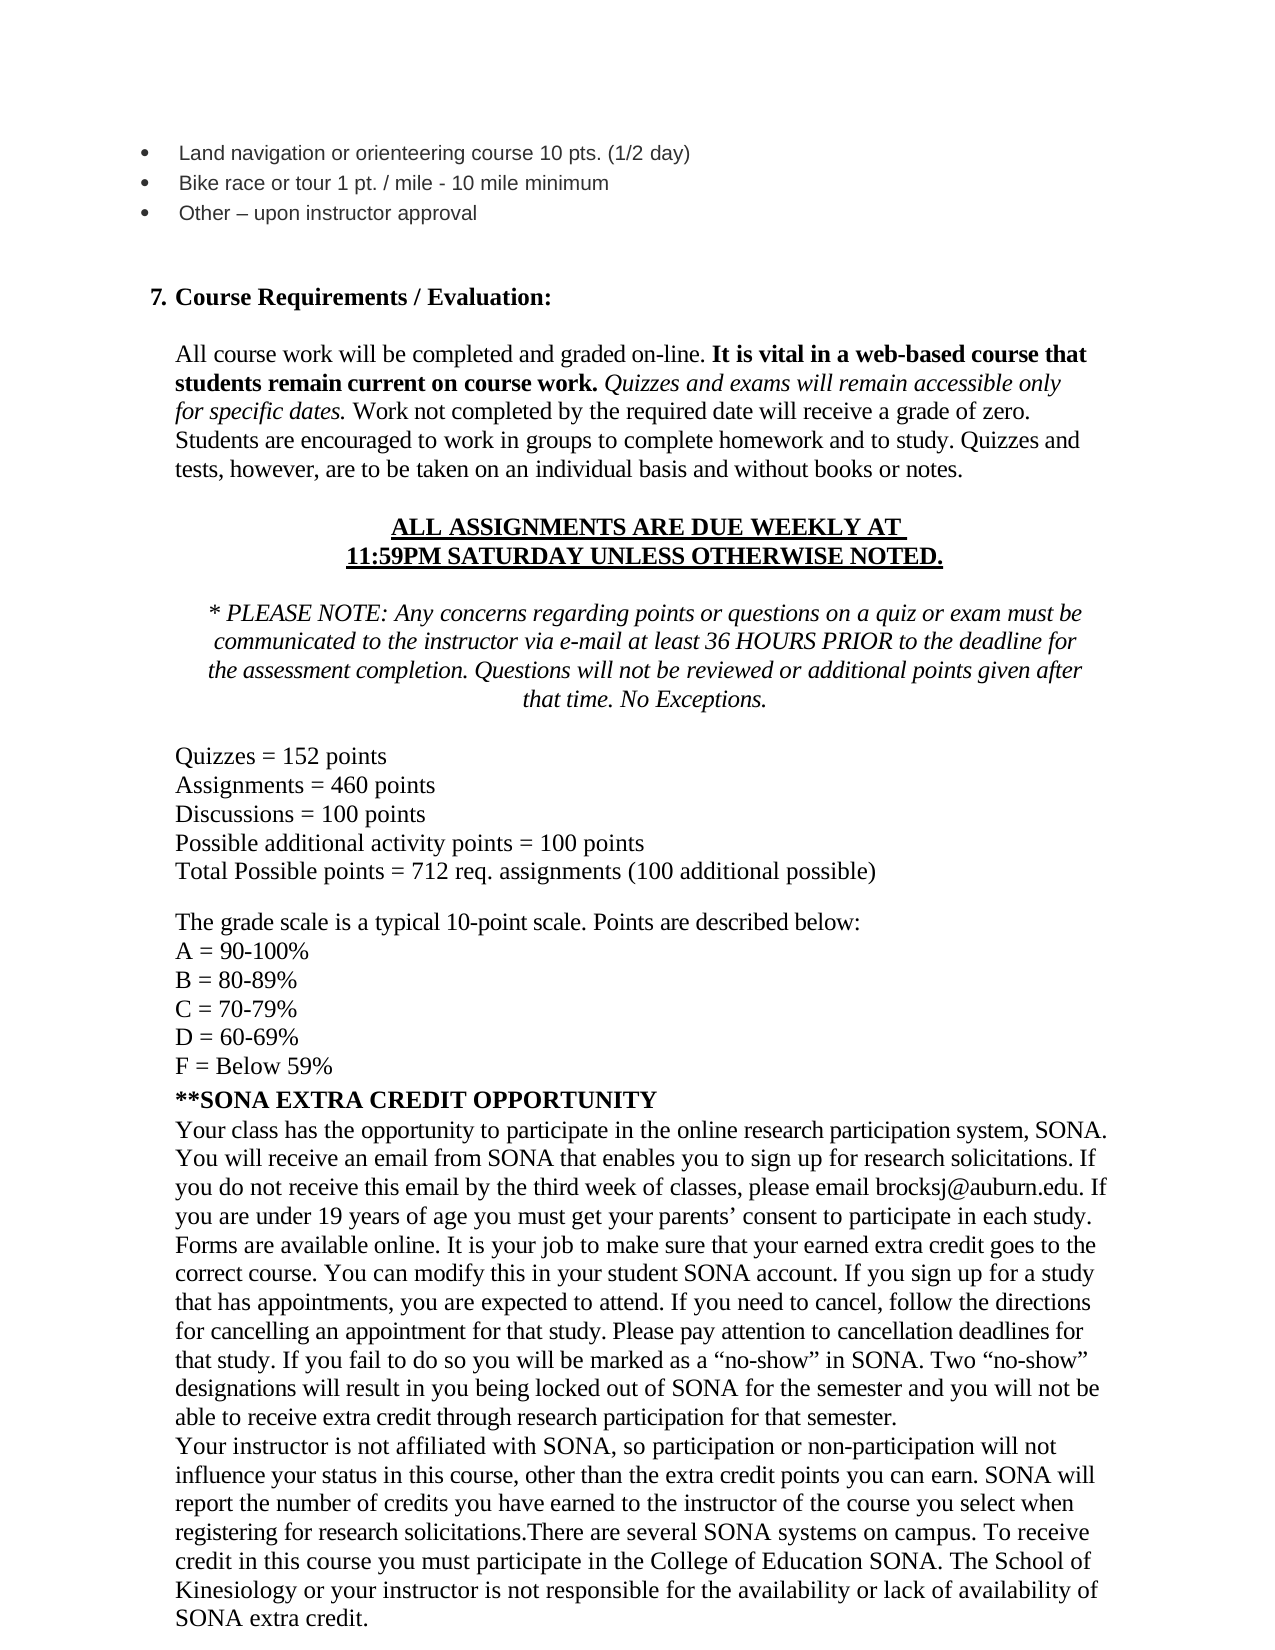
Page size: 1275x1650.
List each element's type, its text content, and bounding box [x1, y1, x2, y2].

text Your instructor is not affiliated with SONA, so participation or non-participation will not influence your status in this course, other than the extra credit points you can earn. SONA will report the number of credits you have earned to the instructor of the course you select when registering for research solicitations.There are several SONA systems on campus. To receive credit in this course you must participate in the College of Education SONA. The School of Kinesiology or your instructor is not responsible for the availability or lack of availability of SONA extra credit. [175, 1431, 1117, 1632]
text Possible additional activity points = 100 points [175, 828, 1117, 856]
text F = Below 59% [175, 1051, 1117, 1080]
subtitle **SONA EXTRA CREDIT OPPORTUNITY [175, 1086, 1117, 1115]
list Other – upon instructor approval [141, 200, 1117, 224]
list Land navigation or orienteering course 10 pts. (1/2 day) [141, 141, 1117, 165]
text Total Possible points = 712 req. assignments (100 additional possible) [175, 856, 1117, 885]
list Bike race or tour 1 pt. / mile - 10 mile minimum [141, 171, 1117, 195]
text B = 80-89% [175, 965, 1117, 994]
subtitle Course Requirements / Evaluation: [150, 282, 1117, 311]
text C = 70-79% [175, 994, 1117, 1022]
text Your class has the opportunity to participate in the online research participation system, SONA. You will receive an email from SONA that enables you to sign up for research solicitations. If you do not receive this email by the third week of classes, please email brocksj@auburn.edu. If you are under 19 years of age you must get your parents’ consent to participate in each study. Forms are available online. It is your job to make sure that your earned extra credit goes to the correct course. You can modify this in your student SONA account. If you sign up for a study that has appointments, you are expected to attend. If you need to cancel, follow the directions for cancelling an appointment for that study. Please pay attention to cancellation deadlines for that study. If you fail to do so you will be marked as a “no-show” in SONA. Two “no-show” designations will result in you being locked out of SONA for the semester and you will not be able to receive extra credit through research participation for that semester. [175, 1115, 1115, 1431]
text Quizzes = 152 points Assignments = 460 points Discussions = 100 points [175, 741, 438, 828]
text D = 60-69% [175, 1022, 1117, 1051]
text The grade scale is a typical 10-point scale. Points are described below: A = 90-100% [175, 907, 861, 965]
subtitle ALL ASSIGNMENTS ARE DUE WEEKLY AT 11:59PM SATURDAY UNLESS OTHERWISE NOTED. [346, 512, 945, 569]
text * PLEASE NOTE: Any concerns regarding points or questions on a quiz or exam must be communicated to the instructor via e-mail at least 36 HOURS PRIOR to the deadline for the assessment completion. Questions will not be reviewed or additional points given after that time. No Exceptions. [196, 598, 1093, 713]
text All course work will be completed and graded on-line. It is vital in a web-based course that students remain current on course work. Quizzes and exams will remain accessible only for specific dates. Work not completed by the required date will receive a grade of zero. Students are encouraged to work in groups to complete homework and to study. Quizzes and tests, however, are to be taken on an individual basis and without books or notes. [175, 339, 1094, 483]
